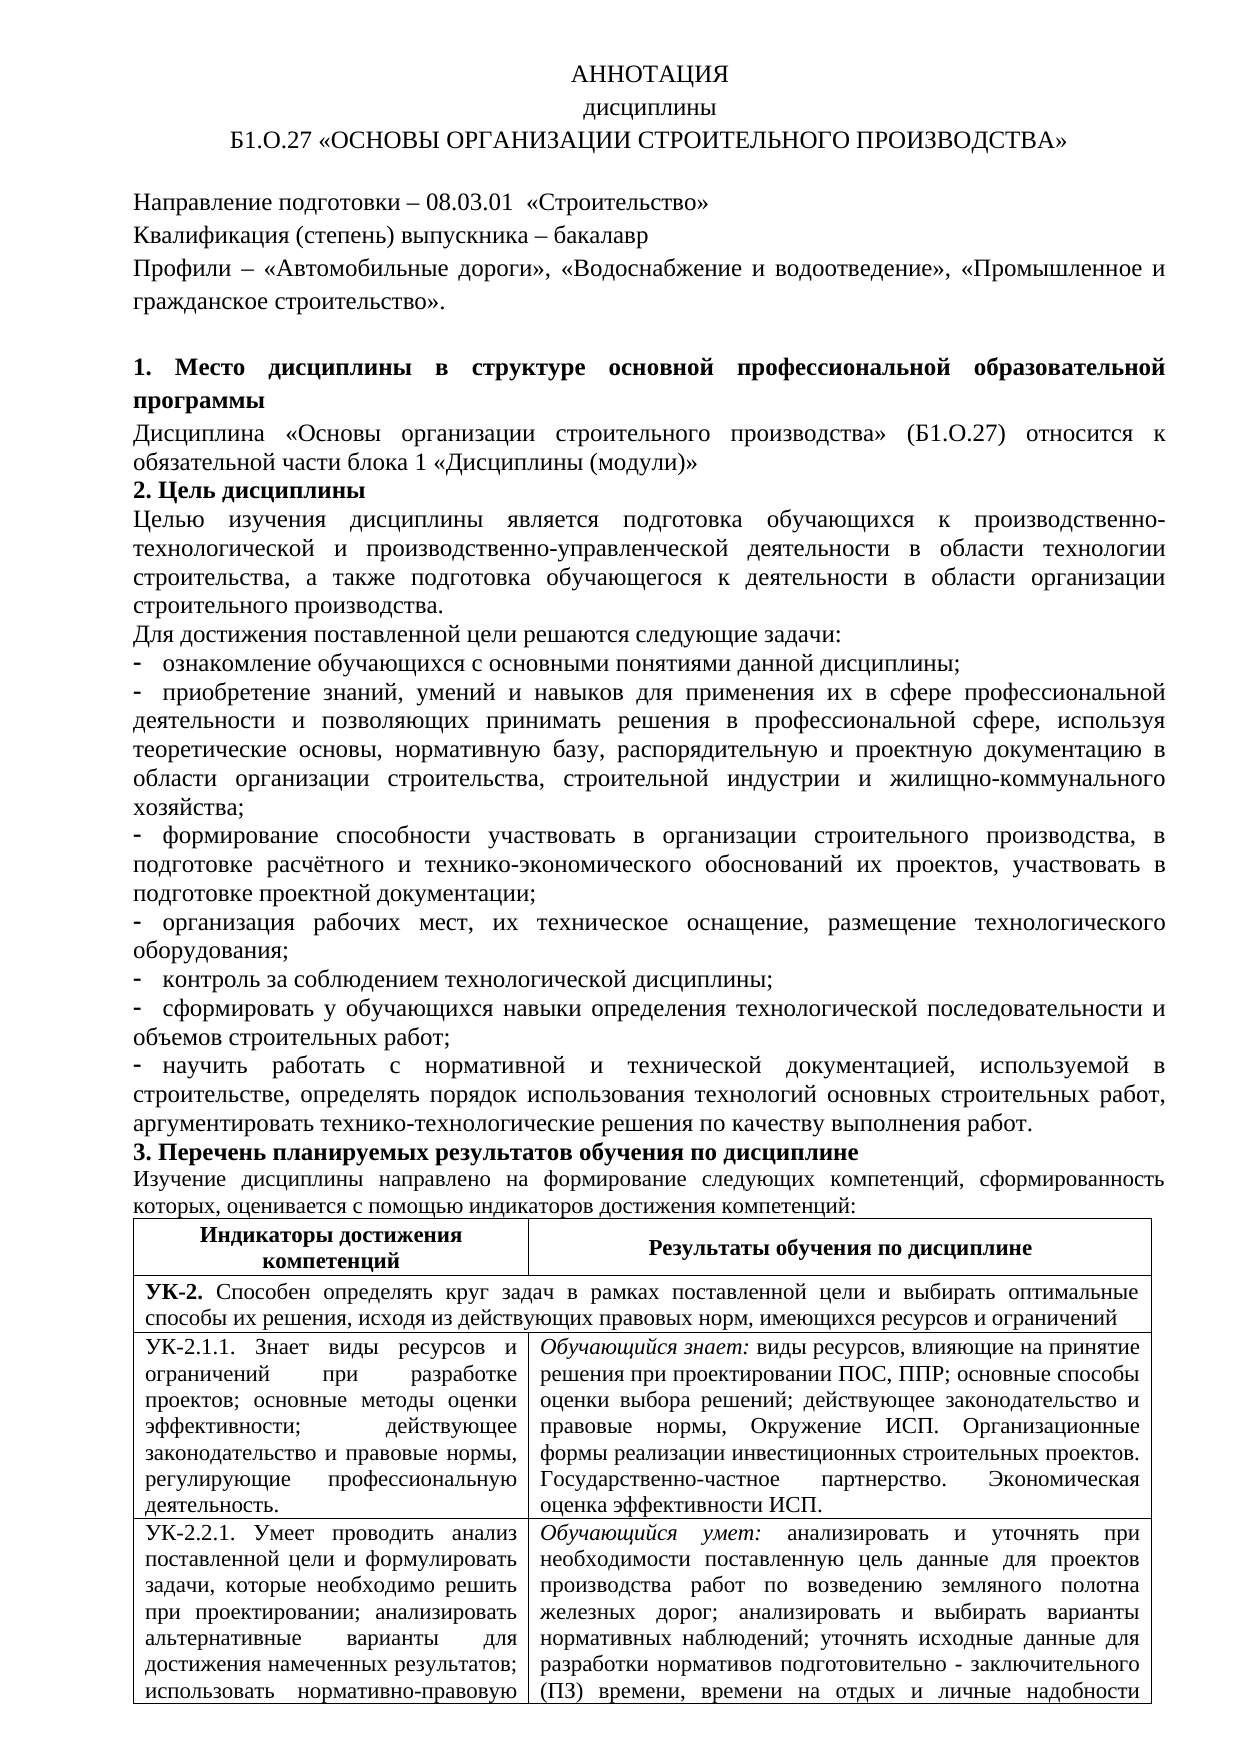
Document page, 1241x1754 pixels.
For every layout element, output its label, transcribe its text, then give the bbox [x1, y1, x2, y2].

text 3. Перечень планируемых результатов обучения по дисциплине [133, 1137, 1167, 1166]
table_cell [529, 1519, 1151, 1703]
list контроль за соблюдением технологической дисциплины; [133, 964, 1167, 993]
table_header Результаты обучения по дисциплине [529, 1219, 1151, 1275]
text Изучение дисциплины направлено на формирование следующих компетенций, сформированность которых, оценивается с помощью индикаторов достижения компетенций: [133, 1166, 1167, 1218]
list сформировать у обучающихся навыки определения технологической последовательности и объемов строительных работ; [133, 993, 1167, 1051]
list приобретение знаний, умений и навыков для применения их в сфере профессиональной деятельности и позволяющих принимать решения в профессиональной сфере, используя теоретические основы, нормативную базу, распорядительную и проектную документацию в области организации строительства, строительной индустрии и жилищно-коммунального хозяйства; [133, 677, 1167, 821]
list организация рабочих мест, их техническое оснащение, размещение технологического оборудования; [133, 907, 1167, 964]
text АННОТАЦИЯ [133, 59, 1167, 88]
table_cell Обучающийся знает: виды ресурсов, влияющие на принятие решения при проектировании ПОС, ППР; основные способы оценки выбора решений; действующее законодательство и правовые нормы, Окружение ИСП. Организационные формы реализации инвестиционных строительных проектов. Государственно-частное партнерство. Экономическая оценка эффективности ИСП. [529, 1333, 1151, 1518]
list формирование способности участвовать в организации строительного производства, в подготовке расчётного и технико-экономического обоснований их проектов, участвовать в подготовке проектной документации; [133, 821, 1167, 907]
text дисциплины [133, 92, 1167, 121]
text 1. Место дисциплины в структуре основной профессиональной образовательной программы [133, 352, 1167, 414]
list научить работать с нормативной и технической документацией, используемой в строительстве, определять порядок использования технологий основных строительных работ, аргументировать технико-технологические решения по качеству выполнения работ. [133, 1051, 1167, 1137]
text Квалификация (степень) выпускника – бакалавр [133, 220, 1167, 249]
text 2. Цель дисциплины [133, 476, 1167, 504]
table_cell УК-2.1.1. Знает виды ресурсов и ограничений при разработке проектов; основные методы оценки эффективности; действующее законодательство и правовые нормы, регулирующие профессиональную деятельность. [134, 1333, 528, 1518]
list ознакомление обучающихся с основными понятиями данной дисциплины; [133, 648, 1167, 677]
text Профили – «Автомобильные дороги», «Водоснабжение и водоотведение», «Промышленное и гражданское строительство». [133, 253, 1167, 315]
text Для достижения поставленной цели решаются следующие задачи: [133, 619, 1167, 648]
text Целью изучения дисциплины является подготовка обучающихся к производственно-технологической и производственно-управленческой деятельности в области технологии строительства, а также подготовка обучающегося к деятельности в области организации строительного производства. [133, 504, 1167, 619]
text Б1.О.27 «ОСНОВЫ ОРГАНИЗАЦИИ СТРОИТЕЛЬНОГО ПРОИЗВОДСТВА» [133, 125, 1164, 154]
table_cell УК-2. Способен определять круг задач в рамках поставленной цели и выбирать оптимальные способы их решения, исходя из действующих правовых норм, имеющихся ресурсов и ограничений [134, 1276, 1151, 1332]
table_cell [134, 1519, 528, 1703]
text Дисциплина «Основы организации строительного производства» (Б1.О.27) относится к обязательной части блока 1 «Дисциплины (модули)» [133, 418, 1167, 476]
table_header Индикаторы достижения компетенций [134, 1219, 528, 1275]
text Направление подготовки – 08.03.01 «Строительство» [133, 187, 1167, 216]
